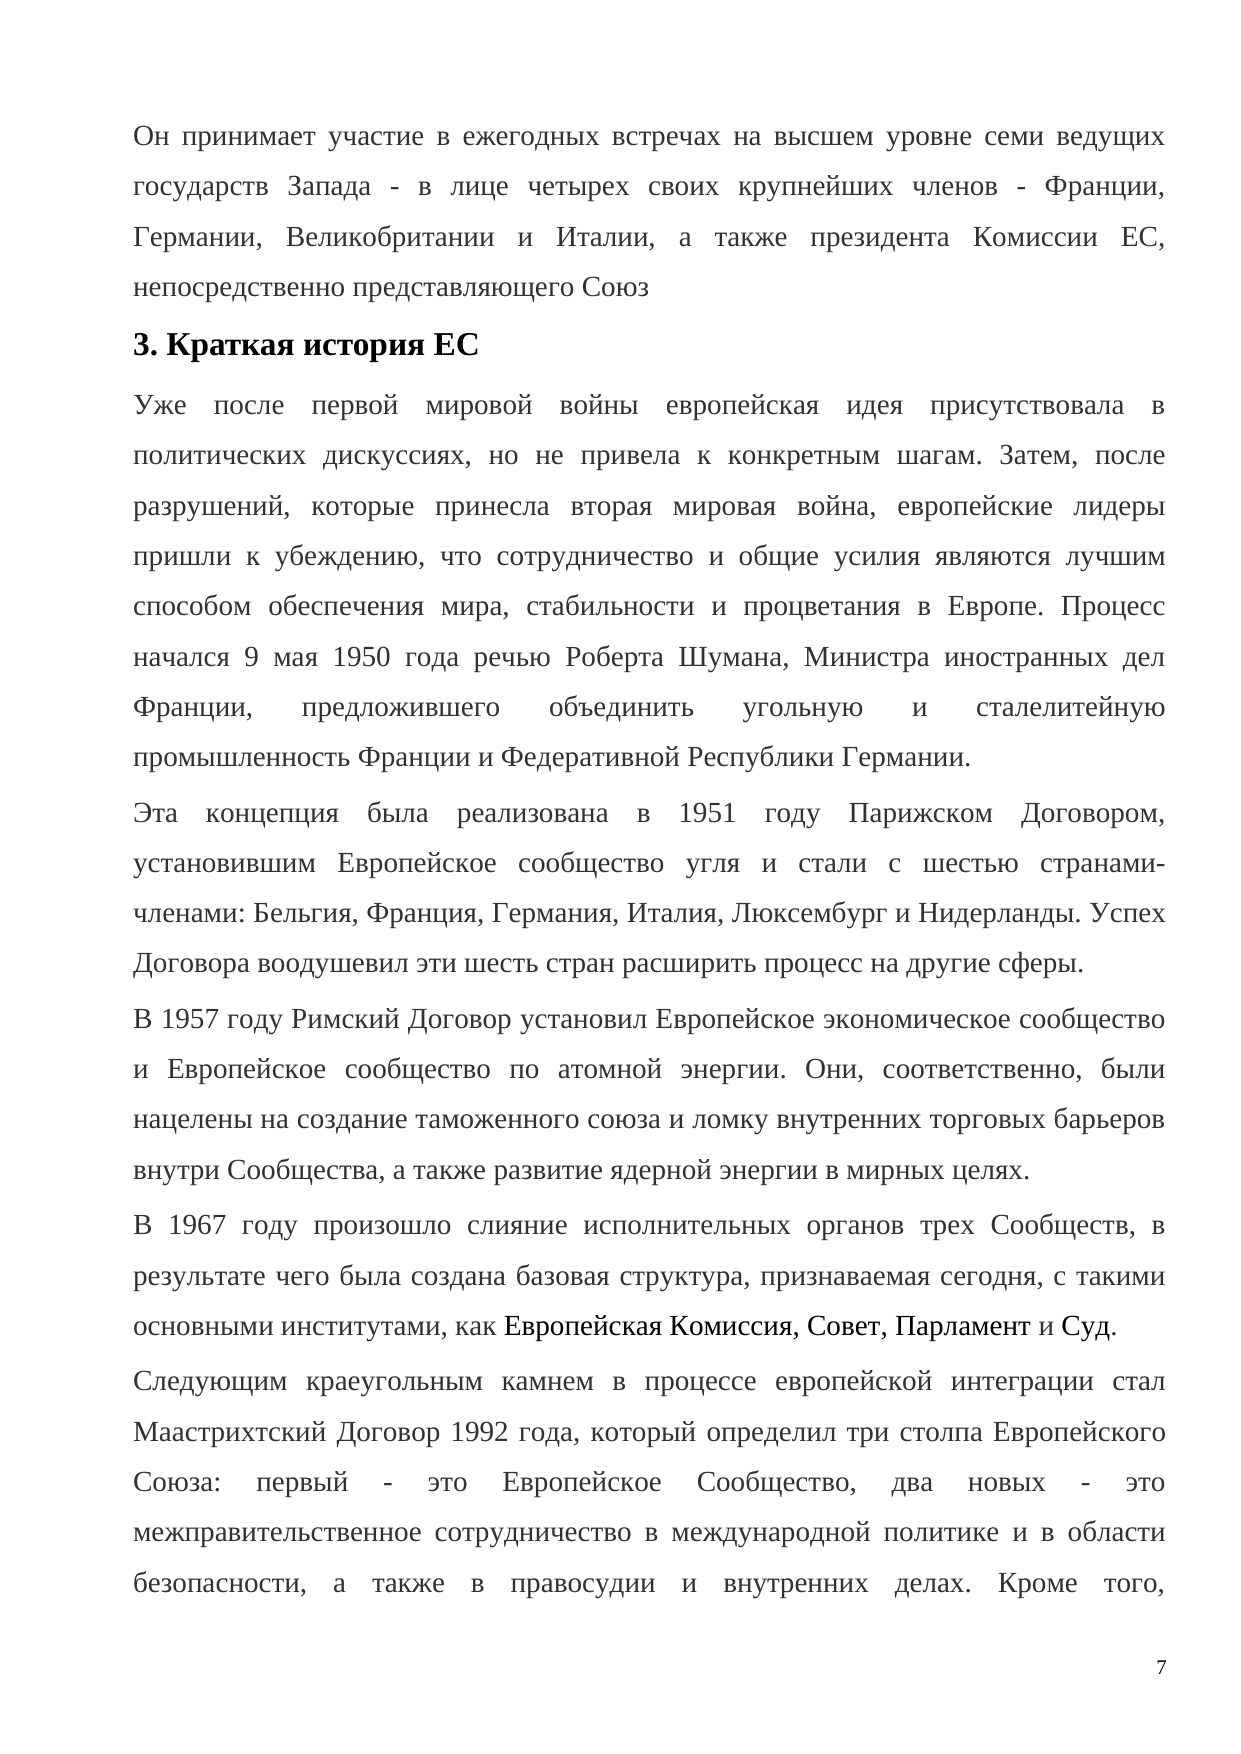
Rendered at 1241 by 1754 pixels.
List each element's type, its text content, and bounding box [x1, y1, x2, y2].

subtitle 3. Краткая история ЕС [133, 324, 1167, 363]
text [133, 118, 1167, 303]
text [133, 1363, 1167, 1598]
text В 1967 году произошло слияние исполнительных органов трех Сообществ, в результате чего была создана базовая структура, признаваемая сегодня, с такими основными институтами, как Европейская Комиссия, Совет, Парламент и Суд. [133, 1207, 1167, 1342]
text В 1957 году Римский Договор установил Европейское экономическое сообщество и Европейское сообщество по атомной энергии. Они, соответственно, были нацелены на создание таможенного союза и ломку внутренних торговых барьеров внутри Сообщества, а также развитие ядерной энергии в мирных целях. [133, 1001, 1167, 1186]
text Эта концепция была реализована в 1951 году Парижском Договором, установившим Европейское сообщество угля и стали с шестью странами-членами: Бельгия, Франция, Германия, Италия, Люксембург и Нидерланды. Успех Договора воодушевил эти шесть стран расширить процесс на другие сферы. [133, 795, 1167, 979]
text Уже после первой мировой войны европейская идея присутствовала в политических дискуссиях, но не привела к конкретным шагам. Затем, после разрушений, которые принесла вторая мировая война, европейские лидеры пришли к убеждению, что сотрудничество и общие усилия являются лучшим способом обеспечения мира, стабильности и процветания в Европе. Процесс начался 9 мая 1950 года речью Роберта Шумана, Министра иностранных дел Франции, предложившего объединить угольную и сталелитейную промышленность Франции и Федеративной Республики Германии. [133, 387, 1167, 773]
